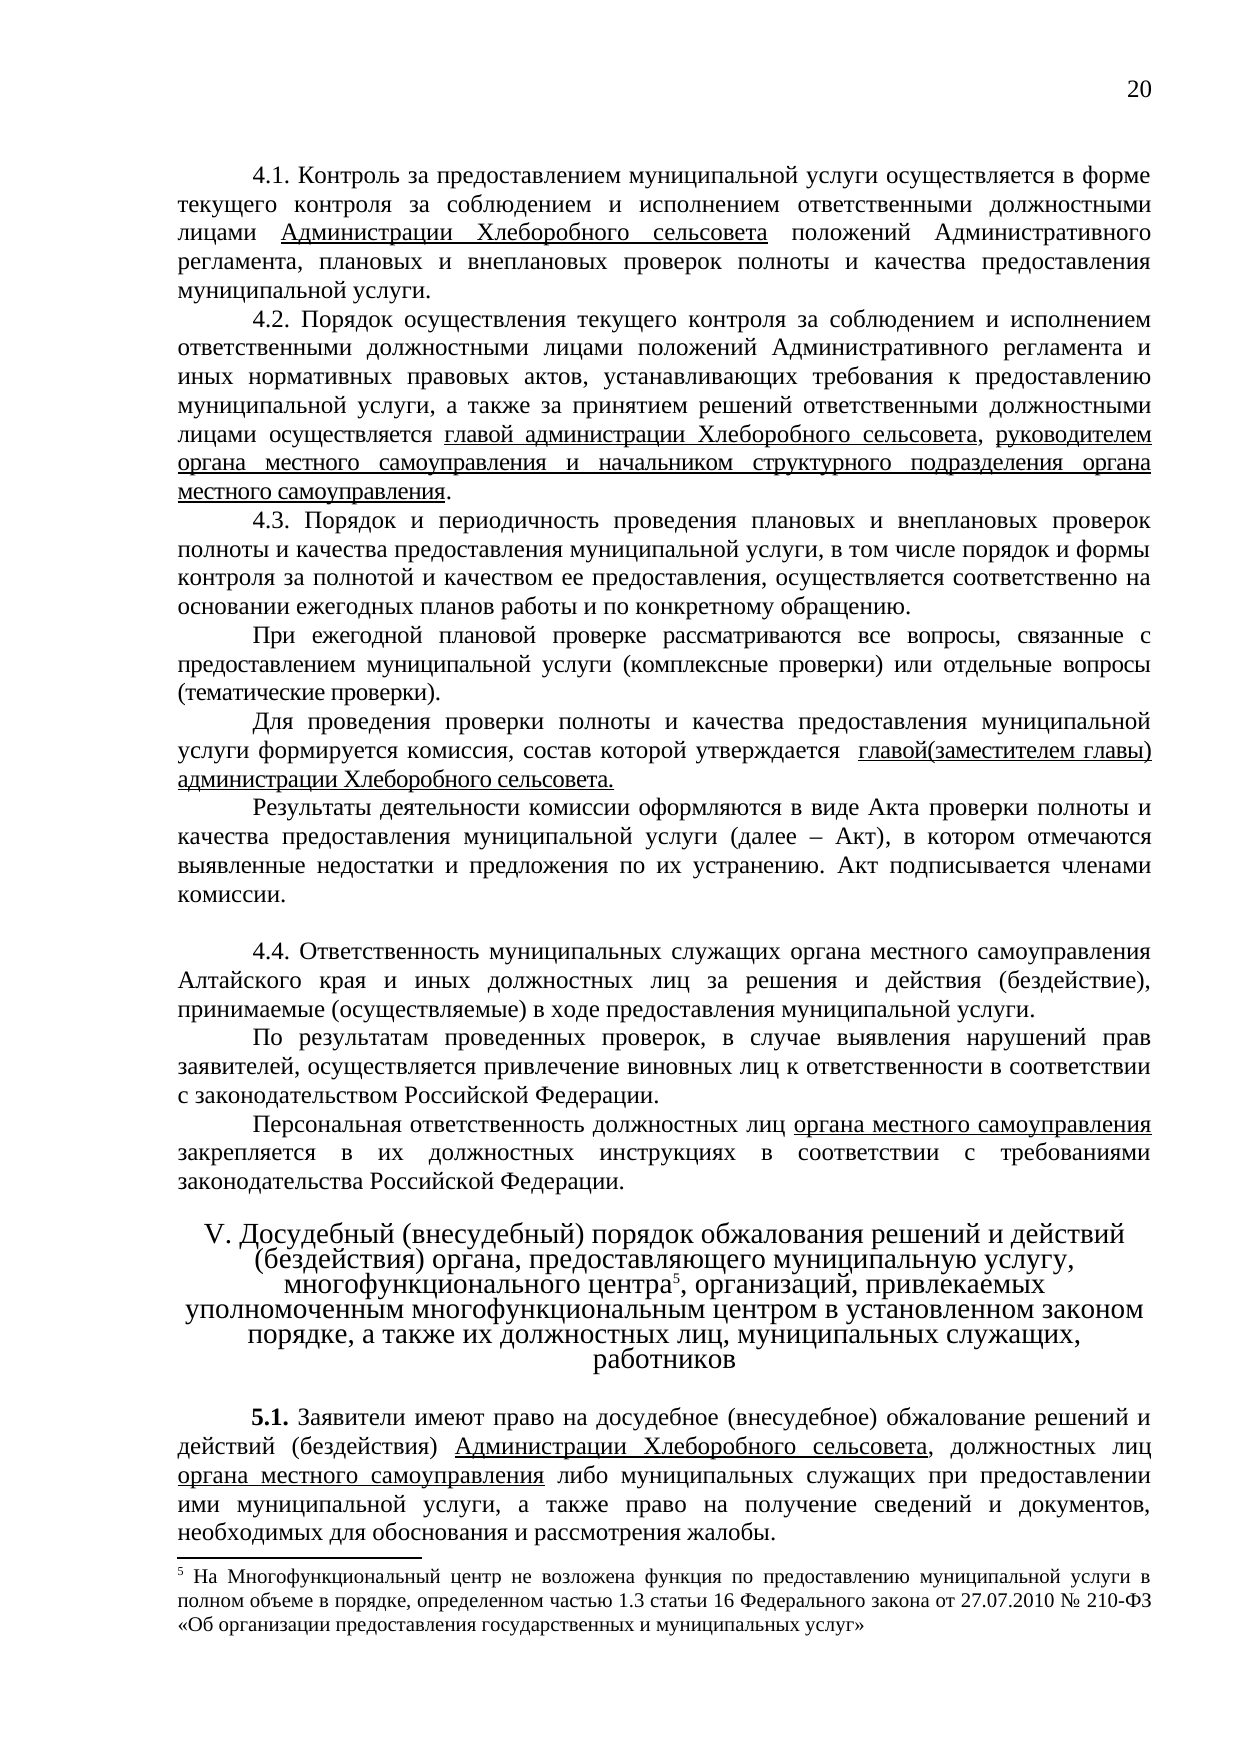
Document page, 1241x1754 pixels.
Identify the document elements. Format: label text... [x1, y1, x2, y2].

text 4.1. Контроль за предоставлением муниципальной услуги осуществляется в форме текущего контроля за соблюдением и исполнением ответственными должностными лицами Администрации Хлеборобного сельсовета положений Административного регламента, плановых и внеплановых проверок полноты и качества предоставления муниципальной услуги. [177, 160, 1152, 304]
text При ежегодной плановой проверке рассматриваются все вопросы, связанные с предоставлением муниципальной услуги (комплексные проверки) или отдельные вопросы (тематические проверки). [177, 620, 1152, 706]
text Персональная ответственность должностных лиц органа местного самоуправления закрепляется в их должностных инструкциях в соответствии с требованиями законодательства Российской Федерации. [177, 1109, 1152, 1195]
text Результаты деятельности комиссии оформляются в виде Акта проверки полноты и качества предоставления муниципальной услуги (далее – Акт), в котором отмечаются выявленные недостатки и предложения по их устранению. Акт подписывается членами комиссии. [177, 792, 1152, 907]
text Для проведения проверки полноты и качества предоставления муниципальной услуги формируется комиссия, состав которой утверждается главой(заместителем главы) администрации Хлеборобного сельсовета. [177, 706, 1152, 792]
text 4.2. Порядок осуществления текущего контроля за соблюдением и исполнением ответственными должностными лицами положений Административного регламента и иных нормативных правовых актов, устанавливающих требования к предоставлению муниципальной услуги, а также за принятием решений ответственными должностными лицами осуществляется главой администрации Хлеборобного сельсовета, руководителем органа местного самоуправления и начальником структурного подразделения органа местного самоуправления. [177, 304, 1152, 505]
text 4.4. Ответственность муниципальных служащих органа местного самоуправления Алтайского края и иных должностных лиц за решения и действия (бездействие), принимаемые (осуществляемые) в ходе предоставления муниципальной услуги. [177, 936, 1152, 1022]
text 5.1. Заявители имеют право на досудебное (внесудебное) обжалование решений и действий (бездействия) Администрации Хлеборобного сельсовета, должностных лиц органа местного самоуправления либо муниципальных служащих при предоставлении ими муниципальной услуги, а также право на получение сведений и документов, необходимых для обоснования и рассмотрения жалобы. [177, 1402, 1152, 1546]
text V. Досудебный (внесудебный) порядок обжалования решений и действий (бездействия) органа, предоставляющего муниципальную услугу, многофункционального центра, организаций, привлекаемых уполномоченным многофункциональным центром в установленном законом порядке, а также их должностных лиц, муниципальных служащих, работников [177, 1224, 1152, 1374]
text 4.3. Порядок и периодичность проведения плановых и внеплановых проверок полноты и качества предоставления муниципальной услуги, в том числе порядок и формы контроля за полнотой и качеством ее предоставления, осуществляется соответственно на основании ежегодных планов работы и по конкретному обращению. [177, 505, 1152, 620]
text По результатам проведенных проверок, в случае выявления нарушений прав заявителей, осуществляется привлечение виновных лиц к ответственности в соответствии с законодательством Российской Федерации. [177, 1022, 1152, 1109]
